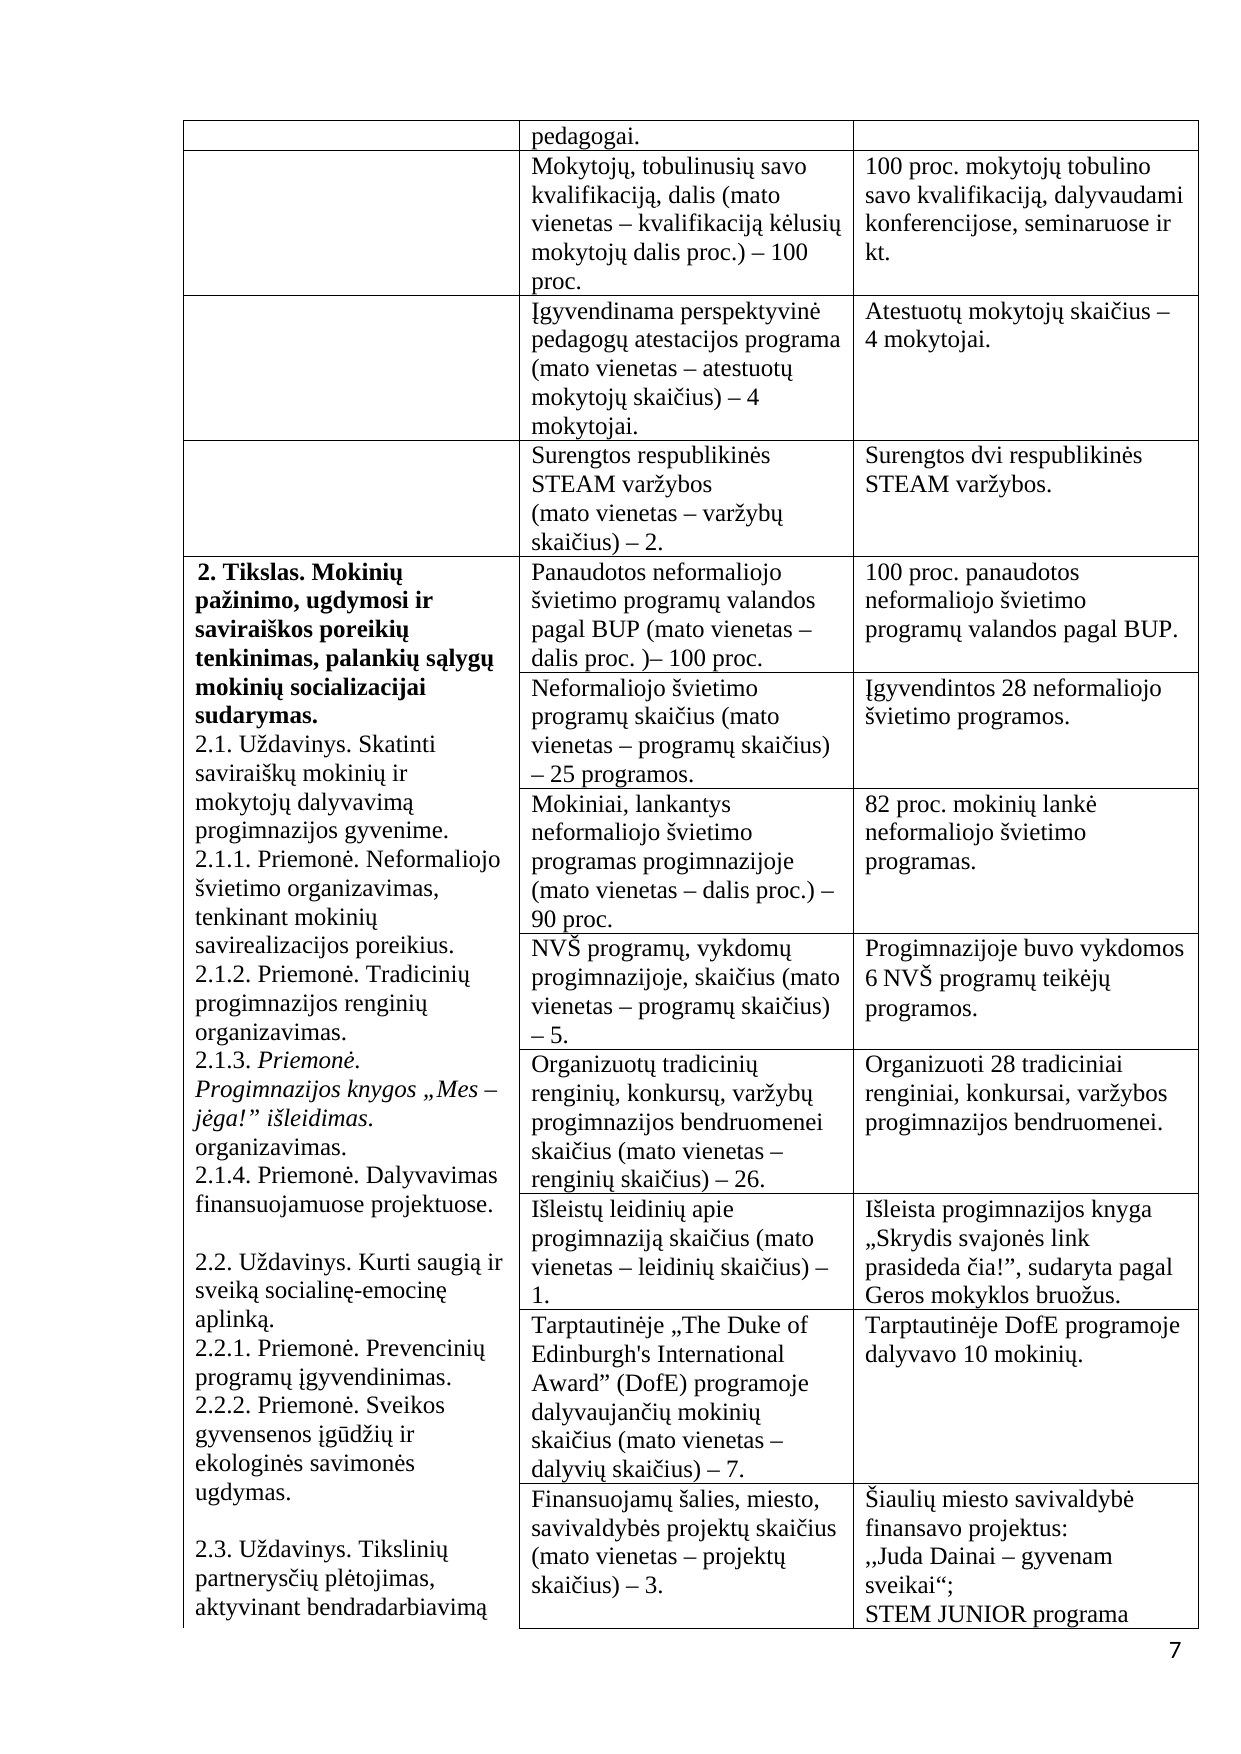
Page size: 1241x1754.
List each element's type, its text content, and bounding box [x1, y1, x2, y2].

table_cell Atestuotų mokytojų skaičius – 4 mokytojai. [854, 296, 1198, 439]
table_cell Mokytojų, tobulinusių savo kvalifikaciją, dalis (mato vienetas – kvalifikaciją kėlusių mokytojų dalis proc.) – 100 proc. [520, 151, 853, 295]
table_cell Mokiniai, lankantys neformaliojo švietimo programas progimnazijoje (mato vienetas – dalis proc.) – 90 proc. [520, 789, 853, 932]
table_cell Surengtos respublikinės STEAM varžybos (mato vienetas – varžybų skaičius) – 2. [520, 441, 853, 556]
table_cell 100 proc. mokytojų tobulino savo kvalifikaciją, dalyvaudami konferencijose, seminaruose ir kt. [854, 151, 1198, 295]
table_cell Tarptautinėje „The Duke of Edinburgh's International Award” (DofE) programoje dalyvaujančių mokinių skaičius (mato vienetas – dalyvių skaičius) – 7. [520, 1310, 853, 1483]
table_cell Organizuoti 28 tradiciniai renginiai, konkursai, varžybos progimnazijos bendruomenei. [854, 1050, 1198, 1193]
table_cell Išleistų leidinių apie progimnaziją skaičius (mato vienetas – leidinių skaičius) – 1. [520, 1194, 853, 1309]
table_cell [520, 1484, 853, 1628]
table_cell 82 proc. mokinių lankė neformaliojo švietimo programas. [854, 789, 1198, 932]
table_cell Tarptautinėje DofE programoje dalyvavo 10 mokinių. [854, 1310, 1198, 1483]
table_cell 2. Tikslas. Mokinių pažinimo, ugdymosi ir saviraiškos poreikių tenkinimas, palankių sąlygų mokinių socializacijai sudarymas. 2.1. Uždavinys. Skatinti saviraiškų mokinių ir mokytojų dalyvavimą progimnazijos gyvenime. 2.1.1. Priemonė. Neformaliojo švietimo organizavimas, tenkinant mokinių savirealizacijos poreikius. 2.1.2. Priemonė. Tradicinių progimnazijos renginių organizavimas. 2.1.3. Priemonė. Progimnazijos knygos „Mes – jėga!” išleidimas. organizavimas. 2.1.4. Priemonė. Dalyvavimas finansuojamuose projektuose. 2.2. Uždavinys. Kurti saugią ir sveiką socialinę-emocinę aplinką. 2.2.1. Priemonė. Prevencinių programų įgyvendinimas. 2.2.2. Priemonė. Sveikos gyvensenos įgūdžių ir ekologinės savimonės ugdymas. 2.3. Uždavinys. Tikslinių partnerysčių plėtojimas, aktyvinant bendradarbiavimą su tėvais ir socialiniais partneriais, vykdant kryptingą ir harmoningą veiklą. 2.3.1. Priemonė. Tobulinti bendradarbiavimo su tėvais (globėjais, rūpintojais) formas siekiant kryptingo ir harmoningo mokinio asmenybės formavimosi. 2.3.2. Priemonė. Suaktyvinti bendradarbiavimą su socialiniais partneriais. [184, 557, 519, 1628]
table_cell Išleista progimnazijos knyga „Skrydis svajonės link prasideda čia!”, sudaryta pagal Geros mokyklos bruožus. [854, 1194, 1198, 1309]
table_cell 100 proc. panaudotos neformaliojo švietimo programų valandos pagal BUP. [854, 557, 1198, 672]
table_cell Surengtos dvi respublikinės STEAM varžybos. [854, 441, 1198, 556]
table_cell Progimnazijoje buvo vykdomos 6 NVŠ programų teikėjų programos. [854, 934, 1198, 1048]
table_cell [520, 121, 853, 150]
table_cell Įgyvendintos 28 neformaliojo švietimo programos. [854, 673, 1198, 788]
table_cell NVŠ programų, vykdomų progimnazijoje, skaičius (mato vienetas – programų skaičius) – 5. [520, 934, 853, 1048]
table_cell Neformaliojo švietimo programų skaičius (mato vienetas – programų skaičius) – 25 programos. [520, 673, 853, 788]
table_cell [854, 1484, 1198, 1628]
table_cell Panaudotos neformaliojo švietimo programų valandos pagal BUP (mato vienetas – dalis proc. )– 100 proc. [520, 557, 853, 672]
table_cell Organizuotų tradicinių renginių, konkursų, varžybų progimnazijos bendruomenei skaičius (mato vienetas – renginių skaičius) – 26. [520, 1050, 853, 1193]
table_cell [854, 121, 1198, 150]
table_cell Įgyvendinama perspektyvinė pedagogų atestacijos programa (mato vienetas – atestuotų mokytojų skaičius) – 4 mokytojai. [520, 296, 853, 439]
